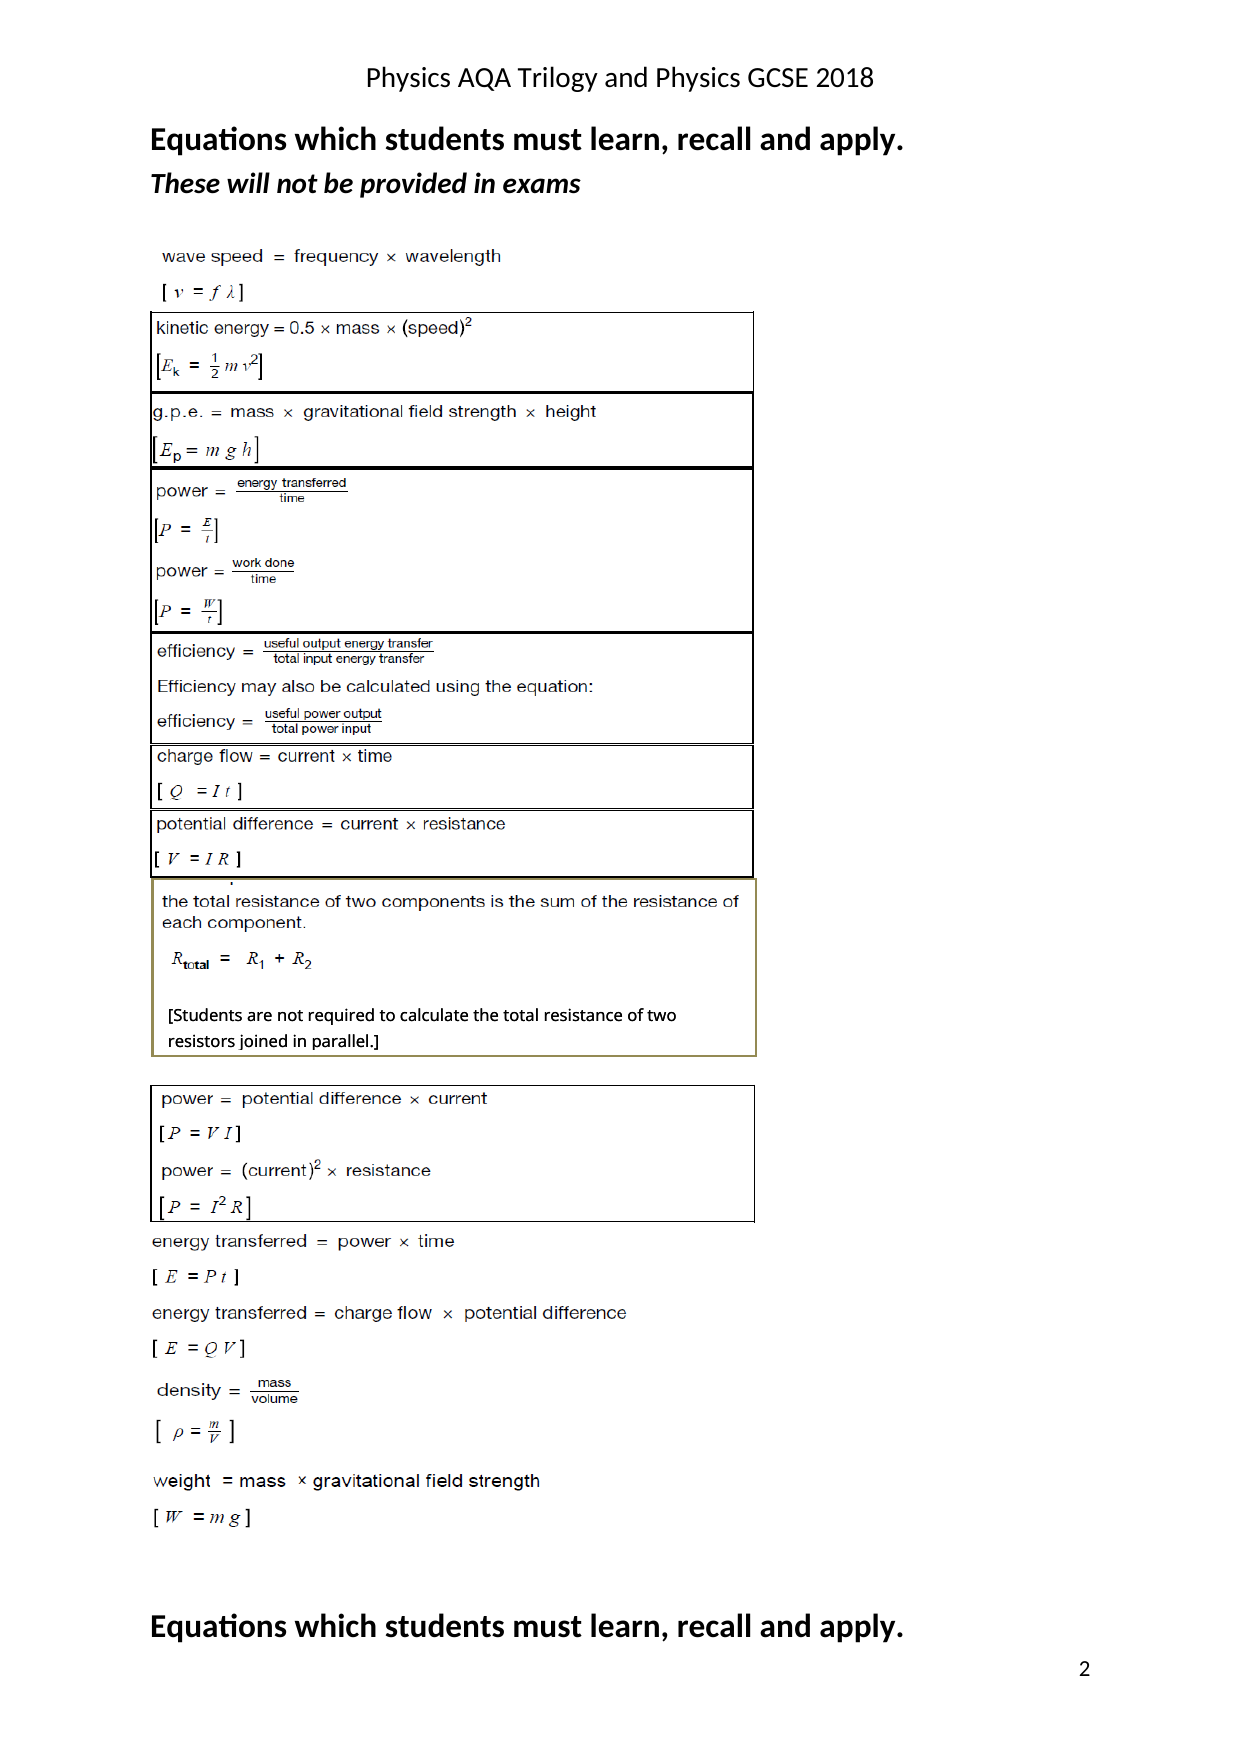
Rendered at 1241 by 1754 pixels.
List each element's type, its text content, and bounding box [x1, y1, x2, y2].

picture [152, 470, 752, 631]
picture [150, 1222, 755, 1538]
picture [155, 882, 745, 984]
picture [152, 811, 752, 876]
picture [152, 313, 753, 391]
text Equations which students must learn, recall and apply. [150, 118, 1090, 159]
text Equations which students must learn, recall and apply. [150, 1605, 1090, 1646]
text These will not be provided in exams [150, 165, 1090, 233]
picture [152, 746, 752, 808]
picture [152, 394, 752, 466]
picture [152, 634, 752, 743]
picture [150, 237, 754, 311]
picture [152, 1086, 754, 1221]
